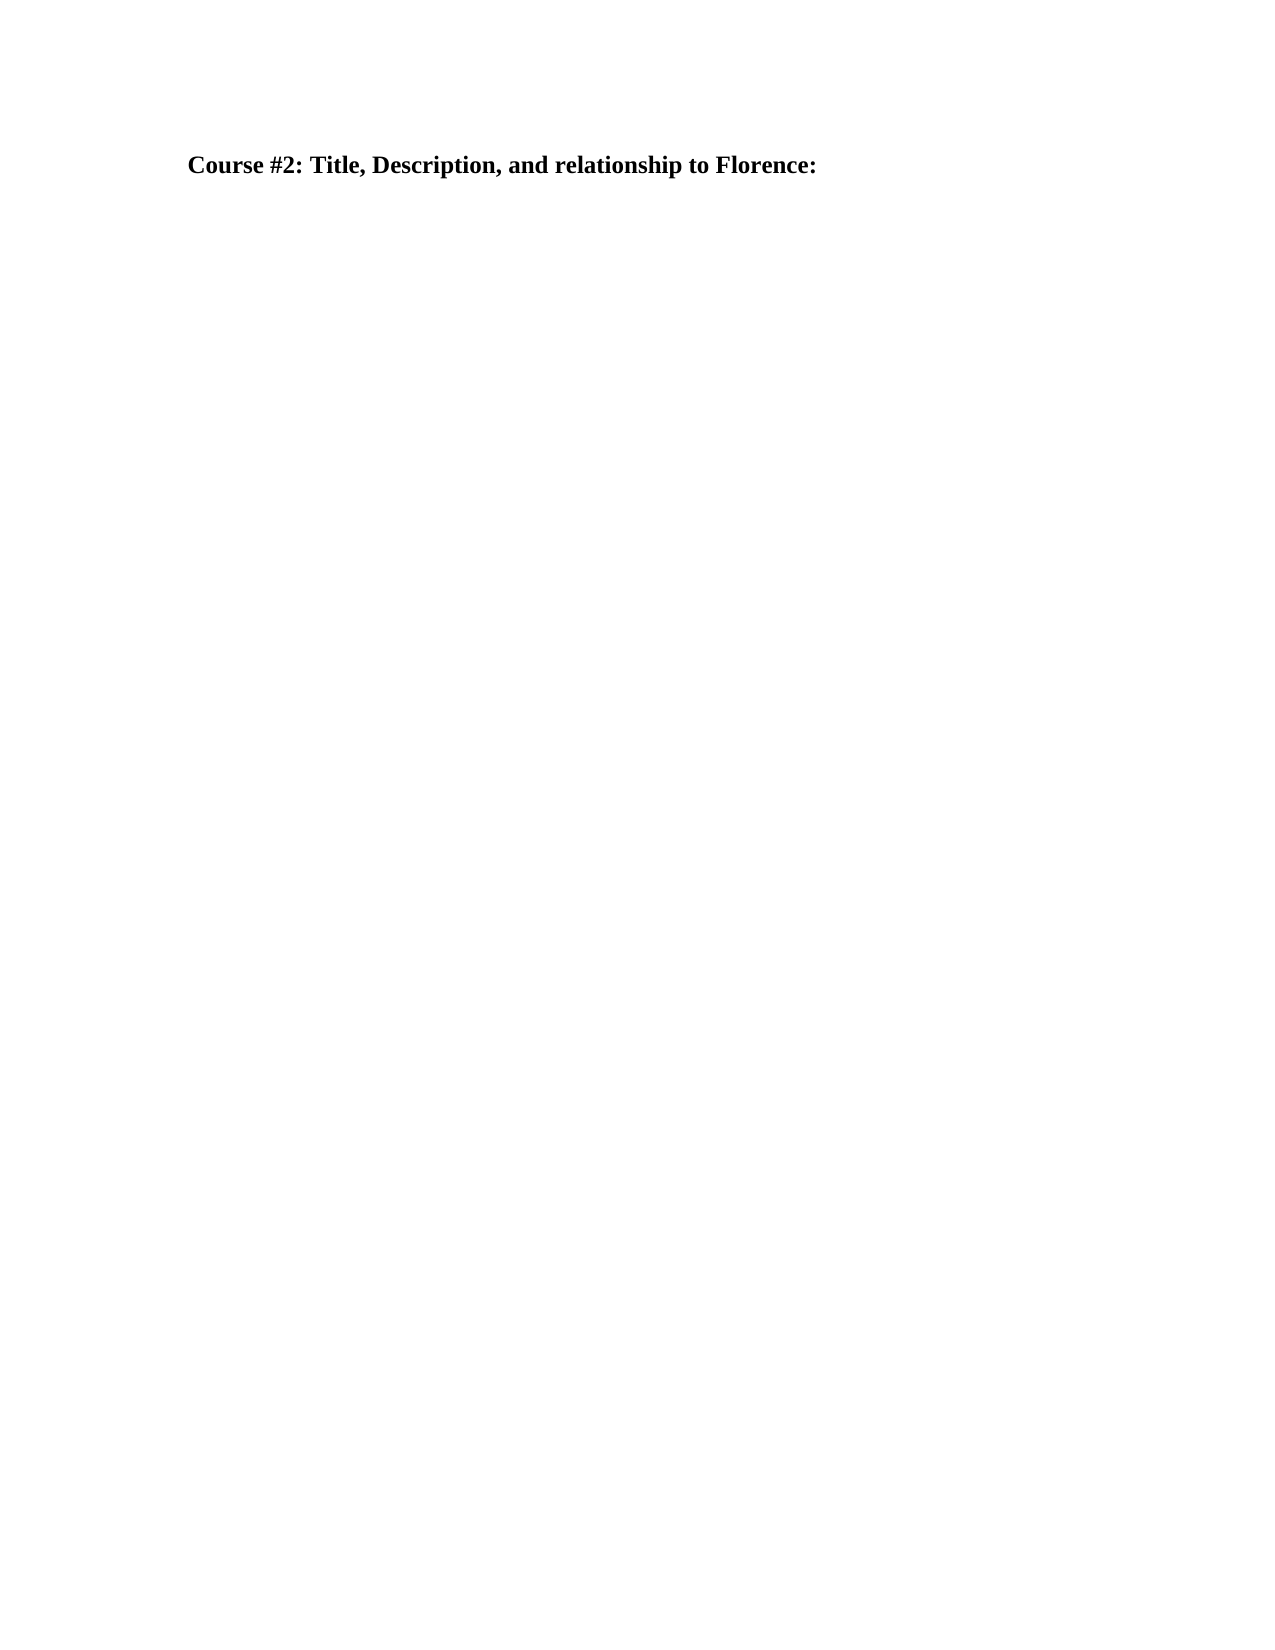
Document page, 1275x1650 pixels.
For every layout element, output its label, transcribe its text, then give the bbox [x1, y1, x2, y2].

text Course #2: Title, Description, and relationship to Florence: [187, 150, 1087, 179]
